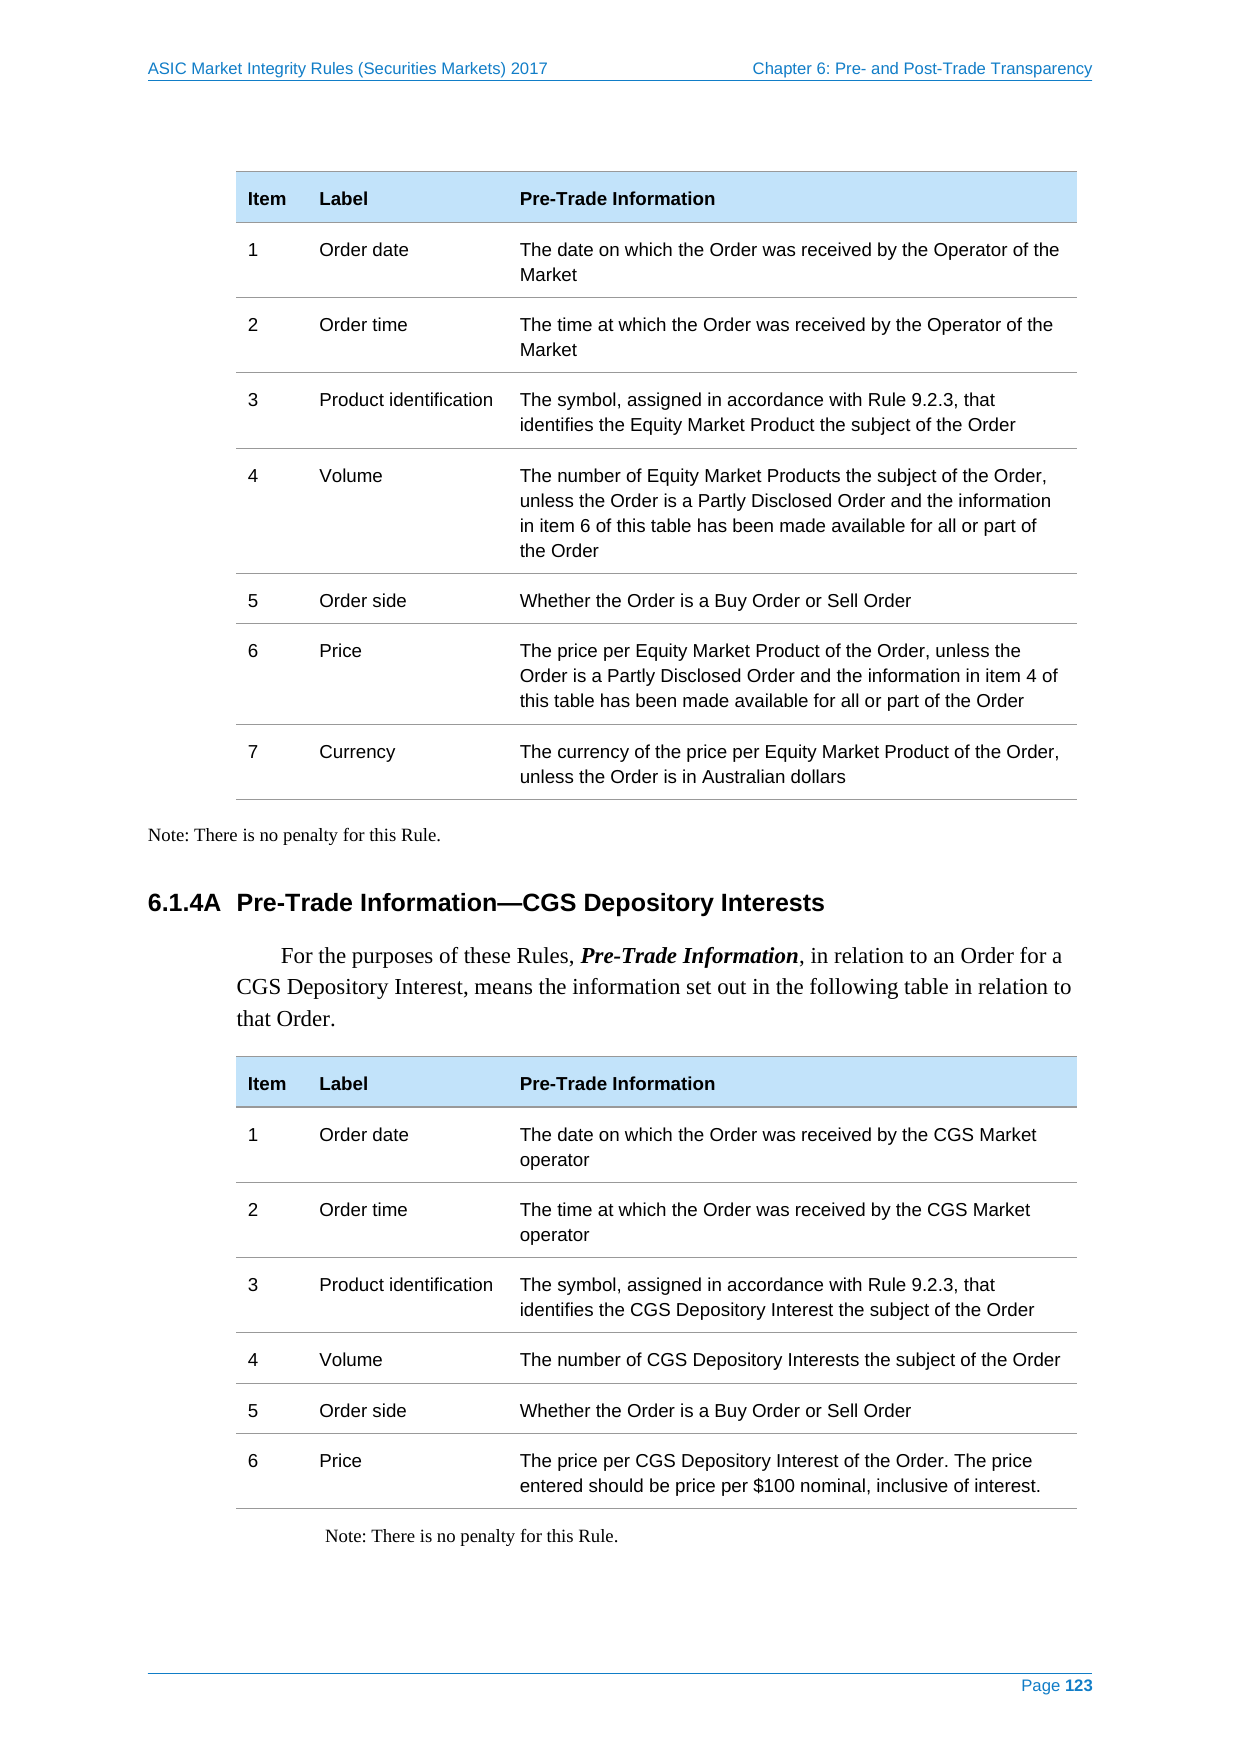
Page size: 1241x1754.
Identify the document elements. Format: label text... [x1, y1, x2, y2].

text Note: There is no penalty for this Rule. [325, 1522, 1092, 1547]
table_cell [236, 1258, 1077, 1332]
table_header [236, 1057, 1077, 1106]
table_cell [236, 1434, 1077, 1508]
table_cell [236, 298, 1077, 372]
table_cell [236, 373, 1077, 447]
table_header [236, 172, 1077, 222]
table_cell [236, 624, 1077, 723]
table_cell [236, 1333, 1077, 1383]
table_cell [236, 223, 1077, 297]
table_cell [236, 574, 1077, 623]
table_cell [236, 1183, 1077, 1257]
subtitle 6.1.4A Pre-Trade Information—CGS Depository Interests [148, 887, 1092, 916]
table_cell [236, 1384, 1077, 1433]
list For the purposes of these Rules, Pre-Trade Information, in relation to an Order for a CGS Depository Interest, means the information set out in the following table in relation to that Order. [236, 937, 1092, 1031]
text Note: There is no penalty for this Rule. [148, 821, 1092, 846]
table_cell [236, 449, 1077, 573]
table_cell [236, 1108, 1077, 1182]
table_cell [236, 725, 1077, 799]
